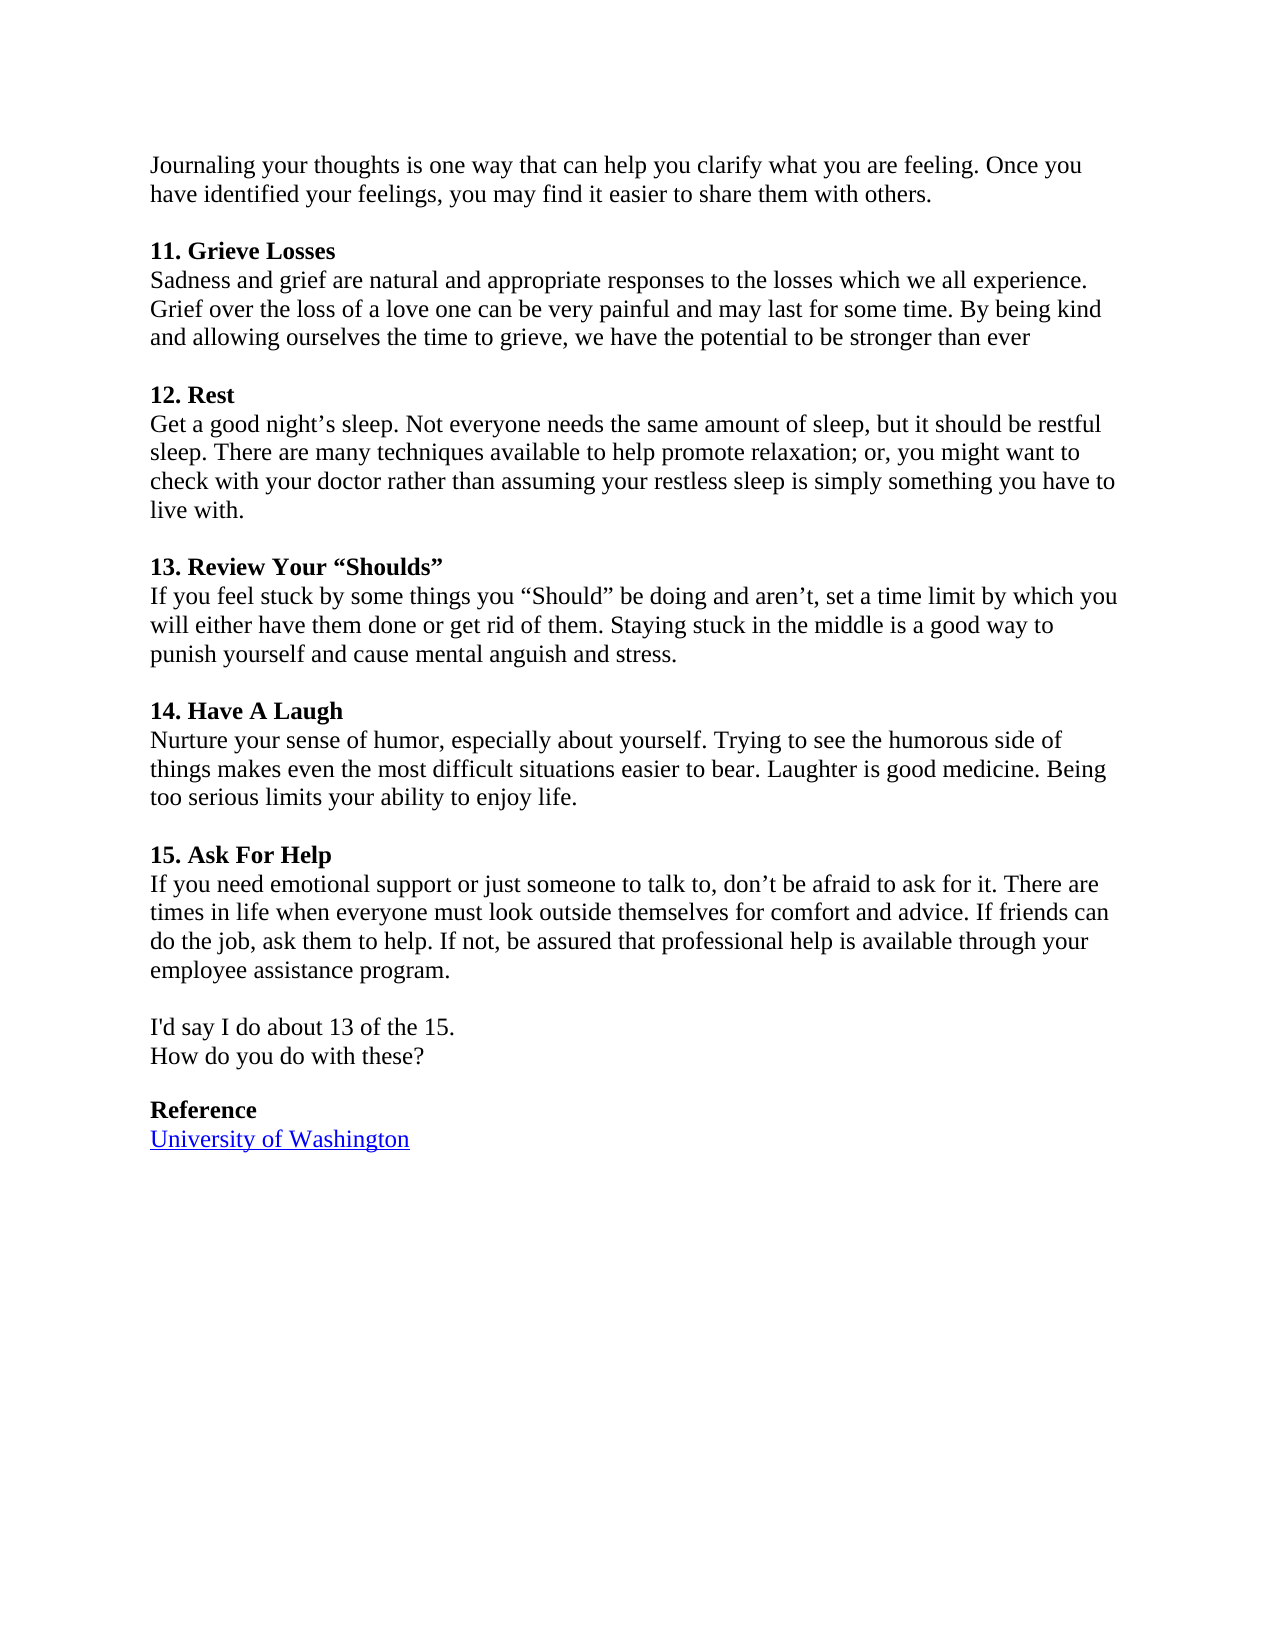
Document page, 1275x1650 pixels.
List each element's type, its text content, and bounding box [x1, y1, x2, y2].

text I'd say I do about 13 of the 15. [150, 1012, 1125, 1041]
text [150, 150, 1125, 984]
text Reference [150, 1095, 1125, 1124]
text How do you do with these? [150, 1041, 1125, 1070]
text University of Washington [150, 1124, 1125, 1152]
